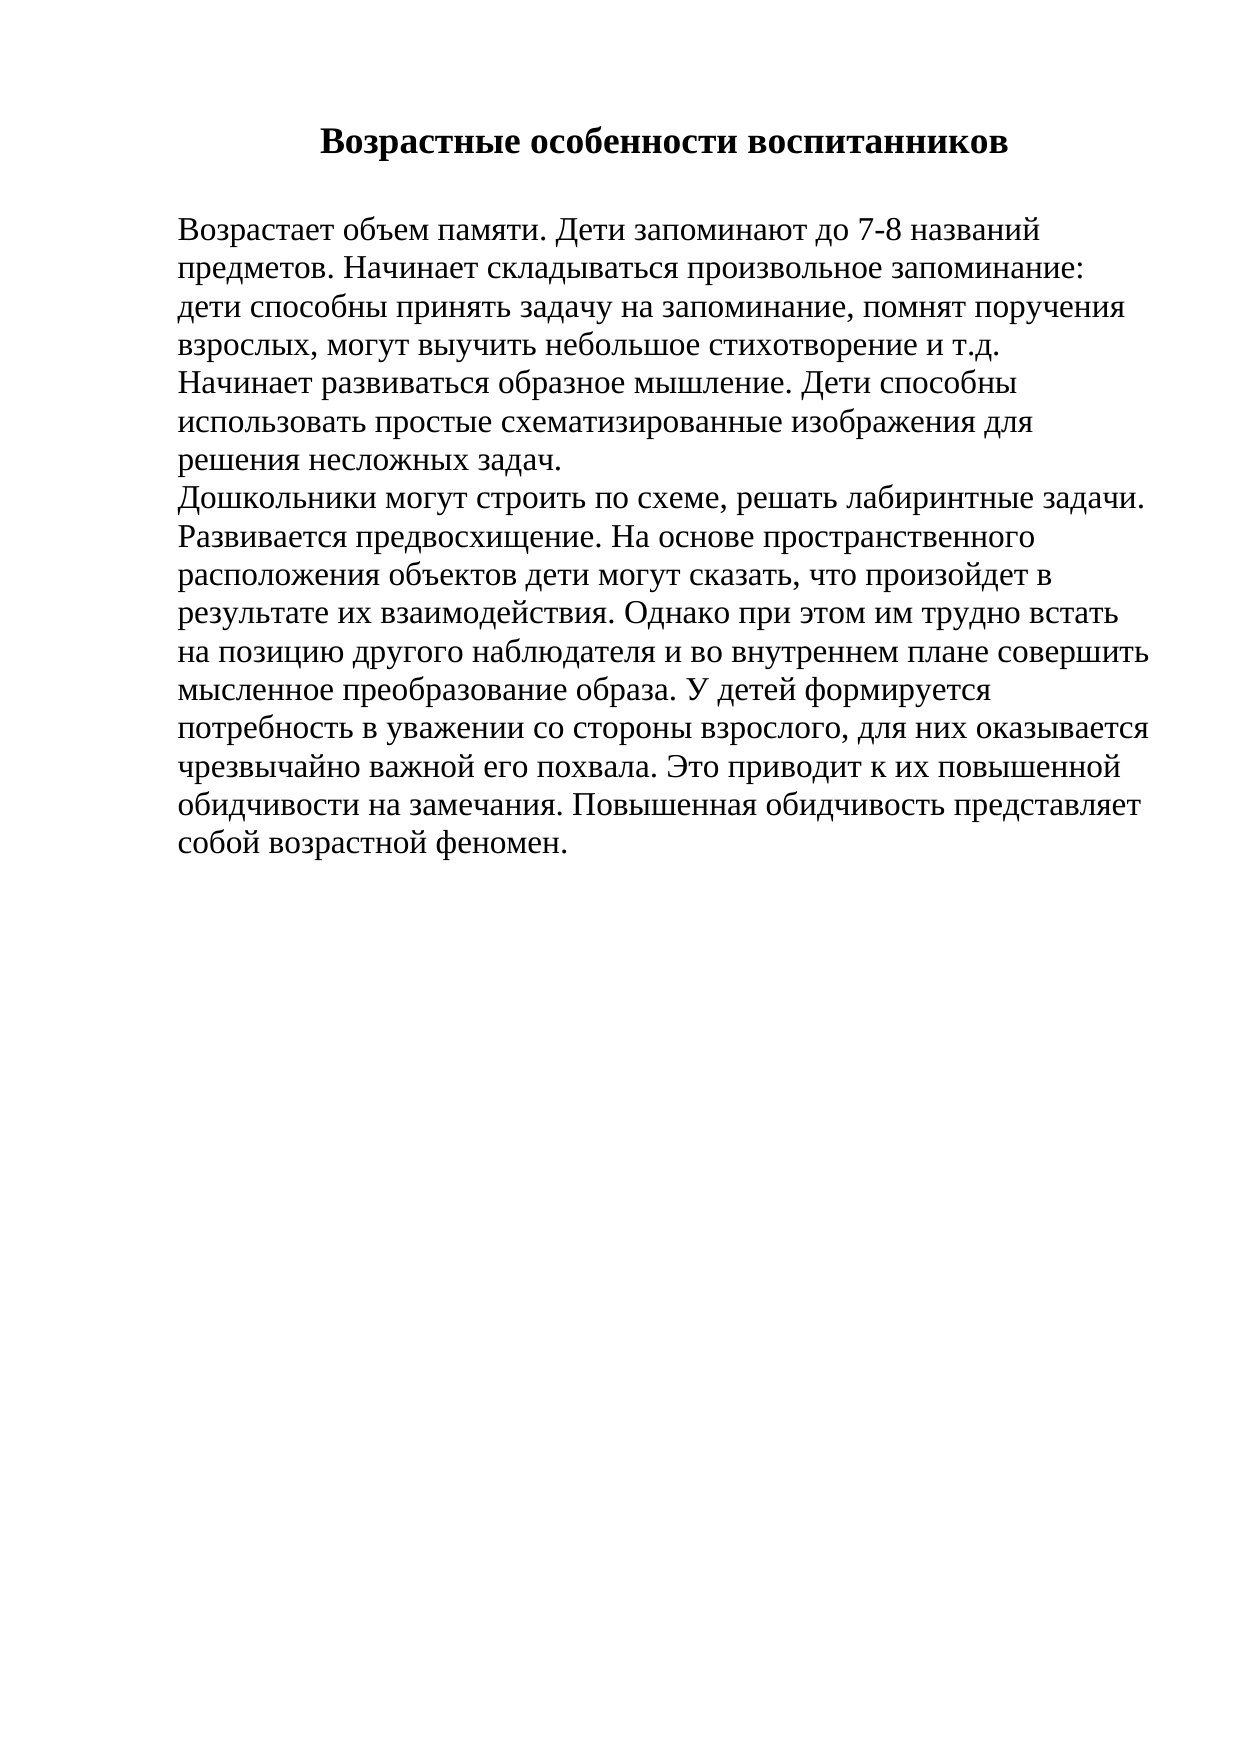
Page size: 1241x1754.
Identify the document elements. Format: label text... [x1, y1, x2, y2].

text Развивается предвосхищение. На основе пространственного расположения объектов дети могут сказать, что произойдет в результате их взаимодействия. Однако при этом им трудно встать на позицию другого наблюдателя и во внутреннем плане совершить мысленное преобразование образа. У детей формируется потребность в уважении со стороны взрослого, для них оказывается чрезвычайно важной его похвала. Это приводит к их повышенной обидчивости на замечания. Повышенная обидчивость представляет собой возрастной феномен. [177, 516, 1152, 861]
text Возрастает объем памяти. Дети запоминают до 7-8 названий предметов. Начинает складываться произвольное запоминание: дети способны принять задачу на запоминание, помнят поручения взрослых, могут выучить небольшое стихотворение и т.д. [177, 209, 1152, 362]
text Возрастные особенности воспитанников [177, 118, 1152, 161]
text Дошкольники могут строить по схеме, решать лабиринтные задачи. [177, 477, 1152, 516]
text Начинает развиваться образное мышление. Дети способны использовать простые схематизированные изображения для решения несложных задач. [177, 362, 1152, 477]
